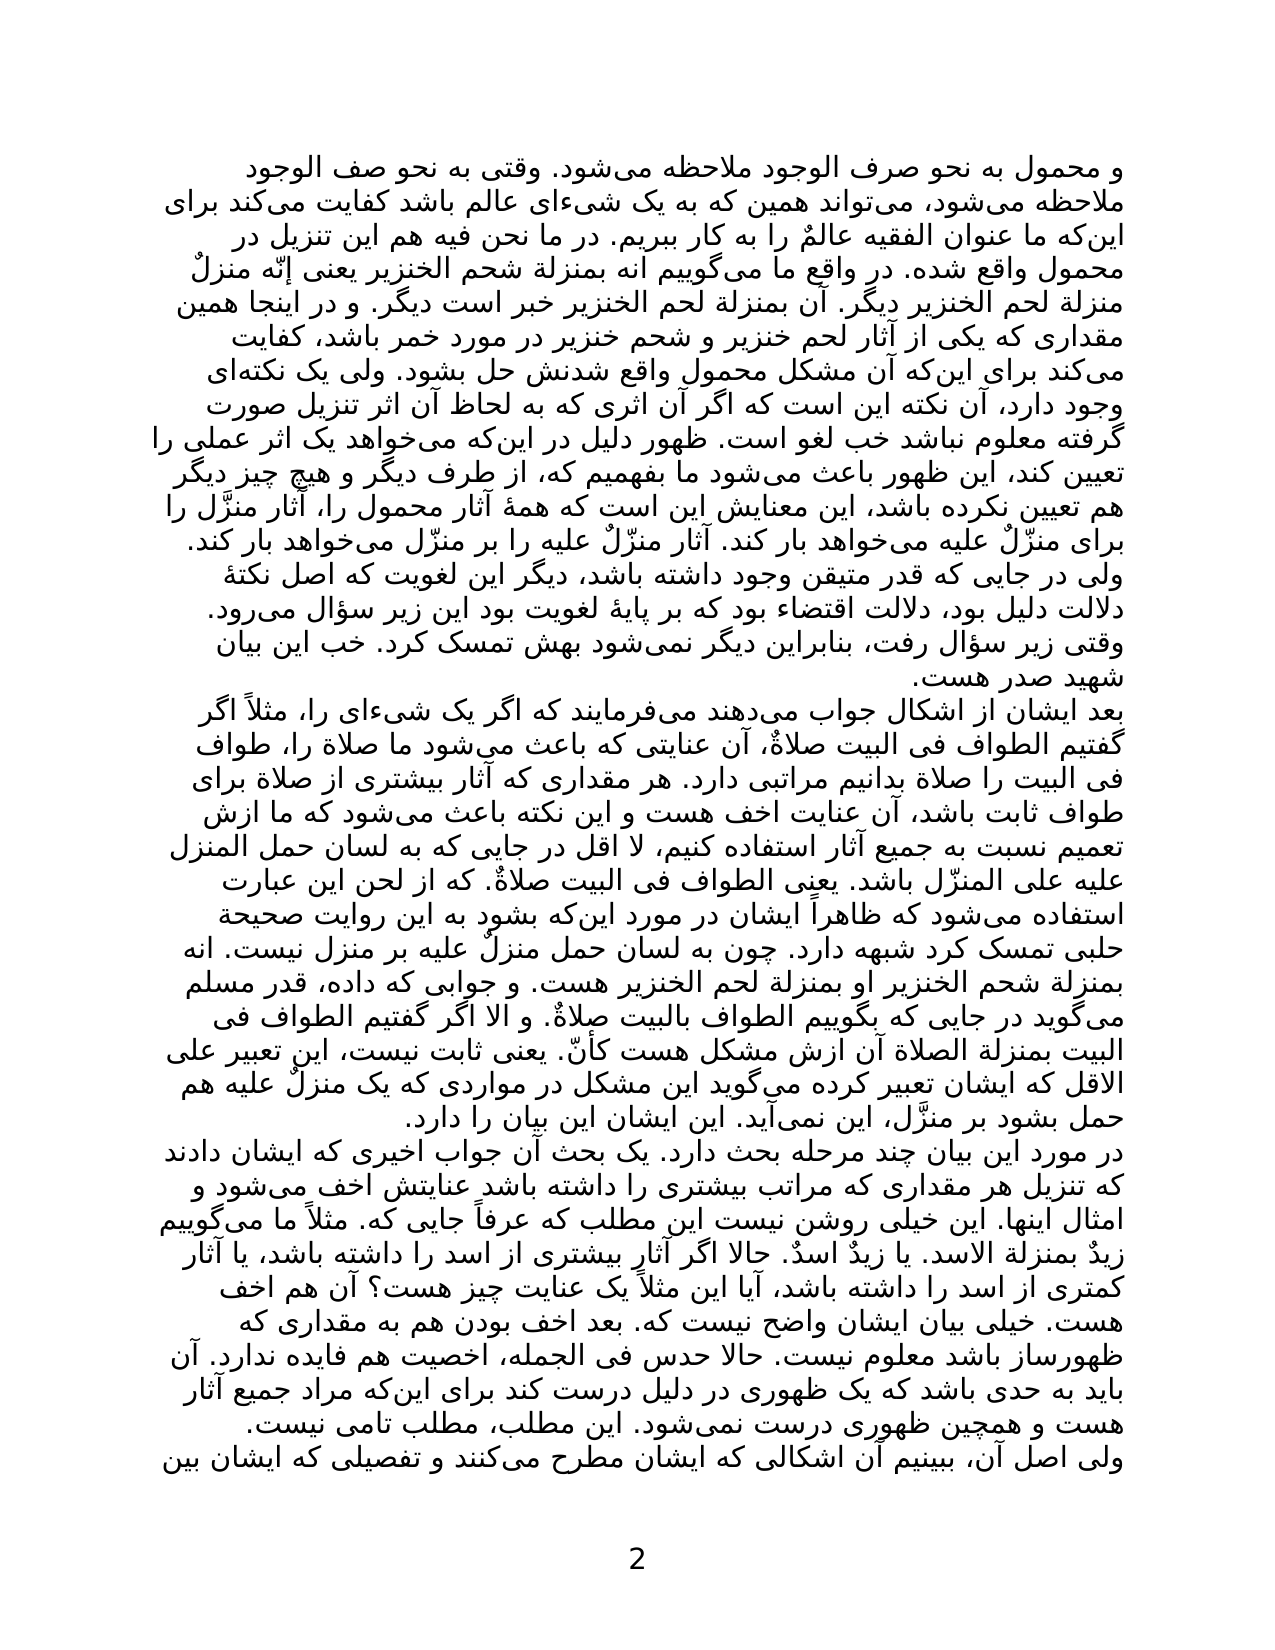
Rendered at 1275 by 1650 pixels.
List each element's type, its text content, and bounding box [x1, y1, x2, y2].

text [150, 150, 1125, 693]
text بعد ایشان از اشکال جواب می‌دهند می‌فرمایند که اگر یک شیءای را، مثلاً اگر گفتیم الطواف فی البیت صلاةٌ، آن عنایتی که باعث می‌شود ما صلاة را، طواف فی البیت را صلاة بدانیم مراتبی دارد. هر مقداری که آثار بیشتری از صلاة برای طواف ثابت باشد، آن عنایت اخف هست و این نکته باعث می‌شود که ما ازش تعمیم نسبت به جمیع آثار استفاده کنیم، لا اقل در جایی که به لسان حمل المنزل علیه علی المنزّل باشد. یعنی الطواف فی البیت صلاةٌ. که از لحن این عبارت استفاده می‌شود که ظاهراً ایشان در مورد این‌که بشود به این روایت صحیحة حلبی تمسک کرد شبهه دارد. چون به لسان حمل منزلٌ علیه بر منزل نیست. انه بمنزلة شحم الخنزیر او بمنزلة لحم الخنزیر هست. و جوابی که داده، قدر مسلم می‌گوید در جایی که بگوییم الطواف بالبیت صلاةٌ. و الا اگر گفتیم الطواف فی البیت بمنزلة الصلاة آن ازش مشکل هست کأنّ. یعنی ثابت نیست، این تعبیر علی الاقل که ایشان تعبیر کرده می‌گوید این مشکل در مواردی که یک منزلٌ علیه هم حمل بشود بر منزَّل، این نمی‌آید. این ایشان این بیان را دارد. [150, 693, 1125, 1135]
text در مورد این بیان چند مرحله بحث دارد. یک بحث آن جواب اخیری که ایشان دادند که تنزیل هر مقداری که مراتب بیشتری را داشته باشد عنایتش اخف می‌شود و امثال اینها. این خیلی روشن نیست این مطلب که عرفاً جایی که. مثلاً ما می‌گوییم زیدٌ بمنزلة الاسد. یا زیدٌ اسدٌ. حالا اگر آثار بیشتری از اسد را داشته باشد، یا آثار کمتری از اسد را داشته باشد، آیا این مثلاً یک عنایت چیز هست؟ آن هم اخف هست. خیلی بیان ایشان واضح نیست که. بعد اخف بودن هم به مقداری که ظهورساز باشد معلوم نیست. حالا حدس فی الجمله، اخصیت هم فایده ندارد. آن باید به حدی باشد که یک ظهوری در دلیل درست کند برای این‌که مراد جمیع آثار هست و همچین ظهوری درست نمی‌شود. این مطلب، مطلب تامی نیست. [150, 1135, 1125, 1440]
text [150, 1440, 1125, 1474]
